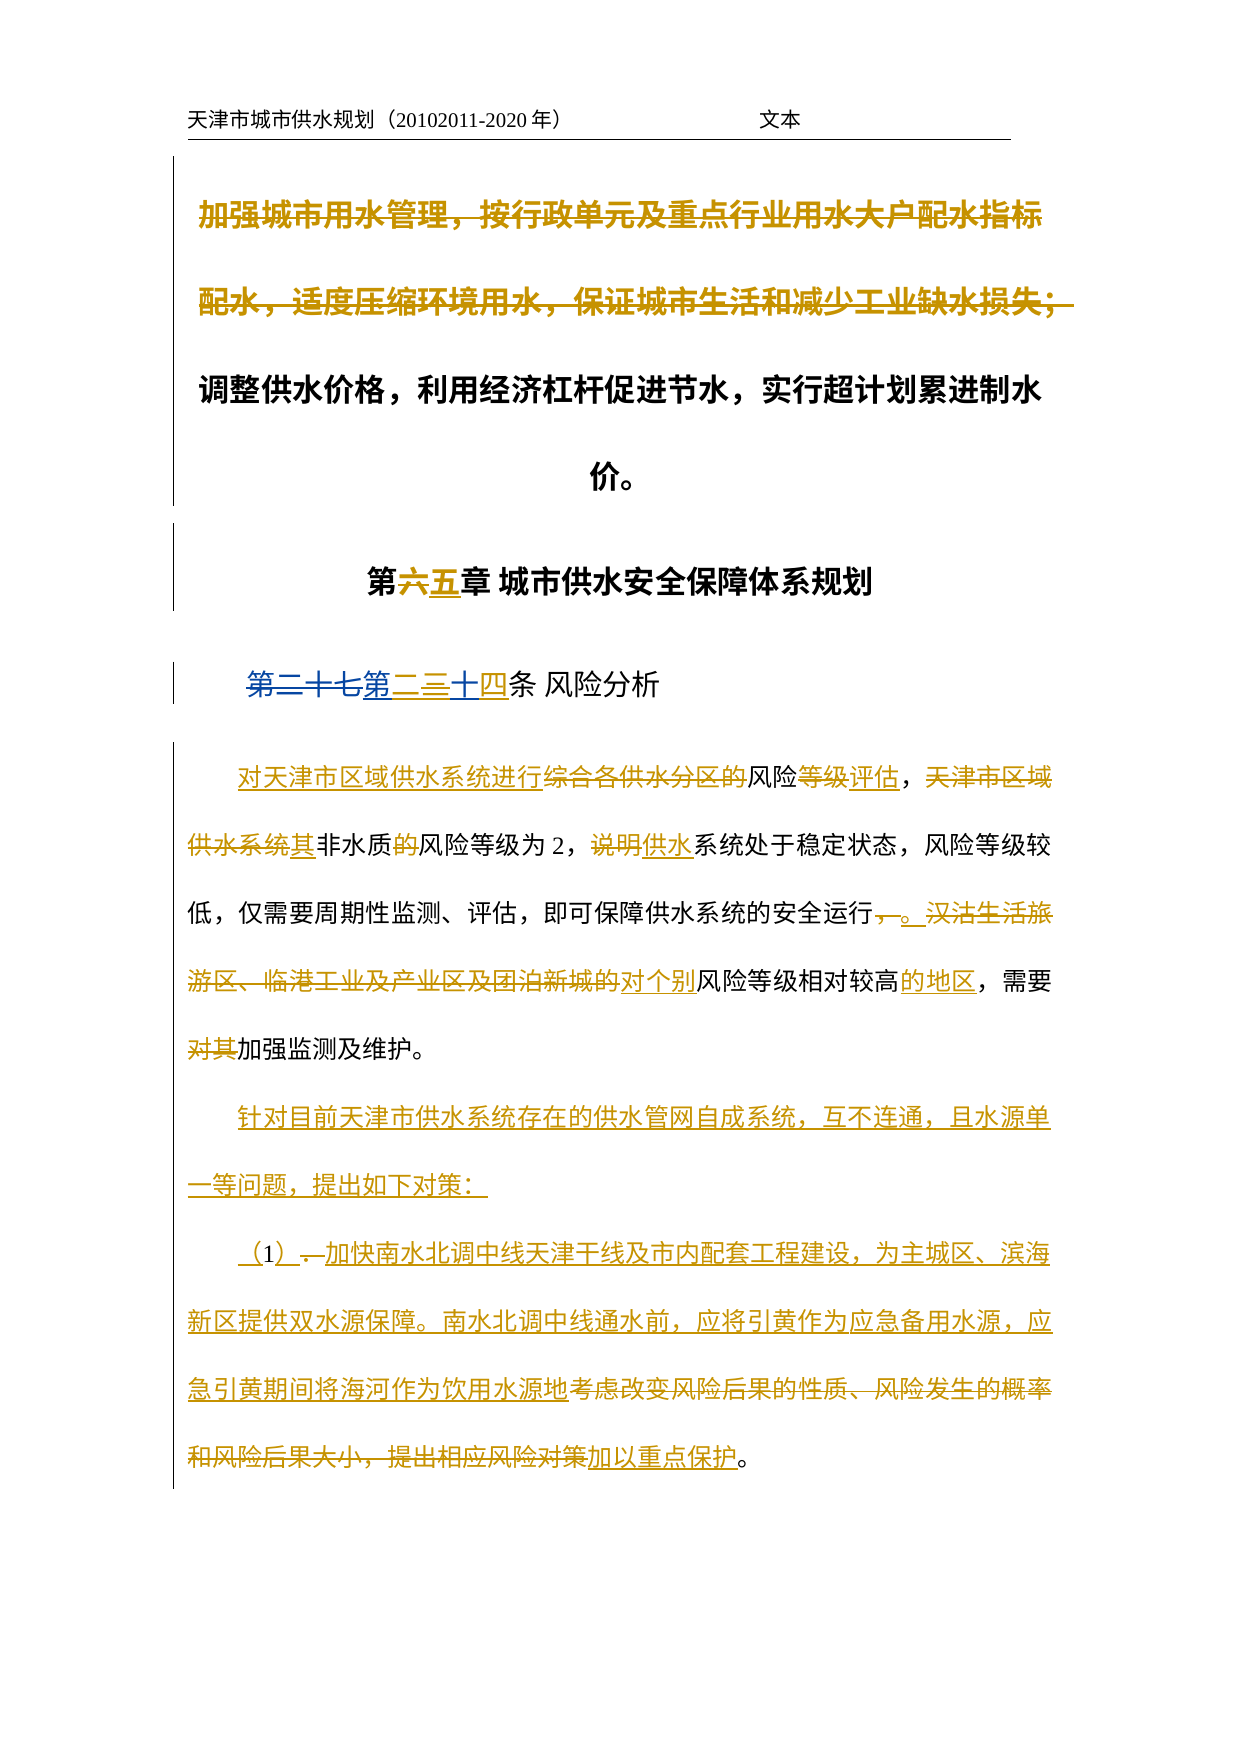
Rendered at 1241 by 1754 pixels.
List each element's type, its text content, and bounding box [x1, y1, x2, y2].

text 1。 [187, 1333, 1053, 1489]
text 1。 [187, 1217, 1053, 1332]
subtitle 第章 城市供水安全保障体系规划 [187, 523, 1053, 611]
text 风险，非水质风险等级为2，系统处于稳定状态，风险等级较低，仅需要周期性监测、评估，即可保障供水系统的安全运行风险等级相对较高，需要加强监测及维护。 [187, 742, 1053, 1082]
subtitle 条 风险分析 [187, 662, 1053, 704]
